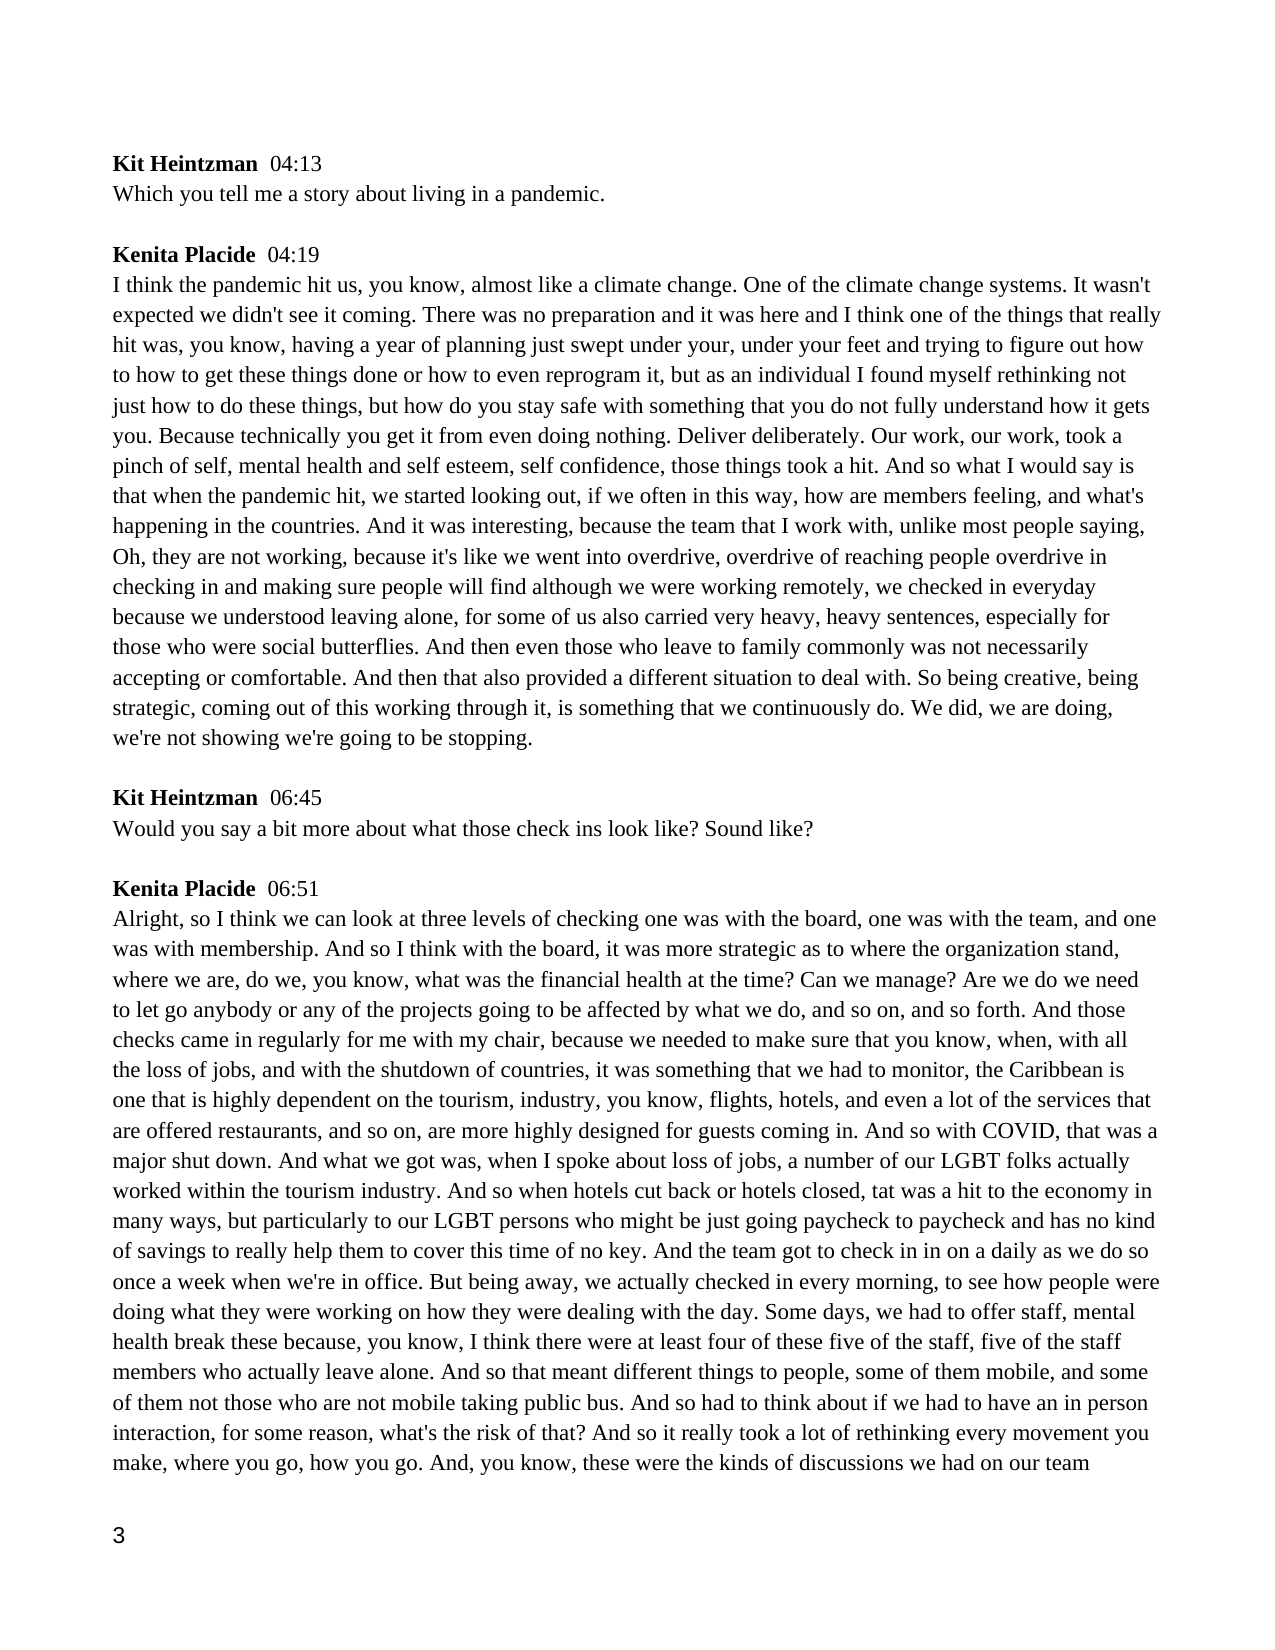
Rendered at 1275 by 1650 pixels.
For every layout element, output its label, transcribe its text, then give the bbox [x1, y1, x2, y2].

text Would you say a bit more about what those check ins look like? Sound like? [112, 814, 1162, 841]
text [112, 905, 1162, 1475]
text Kenita Placide 04:19 [112, 241, 1162, 267]
text I think the pandemic hit us, you know, almost like a climate change. One of the climate change systems. It wasn't expected we didn't see it coming. There was no preparation and it was here and I think one of the things that really hit was, you know, having a year of planning just swept under your, under your feet and trying to figure out how to how to get these things done or how to even reprogram it, but as an individual I found myself rethinking not just how to do these things, but how do you stay safe with something that you do not fully understand how it gets you. Because technically you get it from even doing nothing. Deliver deliberately. Our work, our work, took a pinch of self, mental health and self esteem, self confidence, those things took a hit. And so what I would say is that when the pandemic hit, we started looking out, if we often in this way, how are members feeling, and what's happening in the countries. And it was interesting, because the team that I work with, unlike most people saying, Oh, they are not working, because it's like we went into overdrive, overdrive of reaching people overdrive in checking in and making sure people will find although we were working remotely, we checked in everyday because we understood leaving alone, for some of us also carried very heavy, heavy sentences, especially for those who were social butterflies. And then even those who leave to family commonly was not necessarily accepting or comfortable. And then that also provided a different situation to deal with. So being creative, being strategic, coming out of this working through it, is something that we continuously do. We did, we are doing, we're not showing we're going to be stopping. [112, 271, 1162, 750]
text Which you tell me a story about living in a pandemic. [112, 180, 1162, 207]
text Kenita Placide 06:51 [112, 875, 1162, 901]
text Kit Heintzman 06:45 [112, 784, 1162, 811]
text Kit Heintzman 04:13 [112, 150, 1162, 176]
